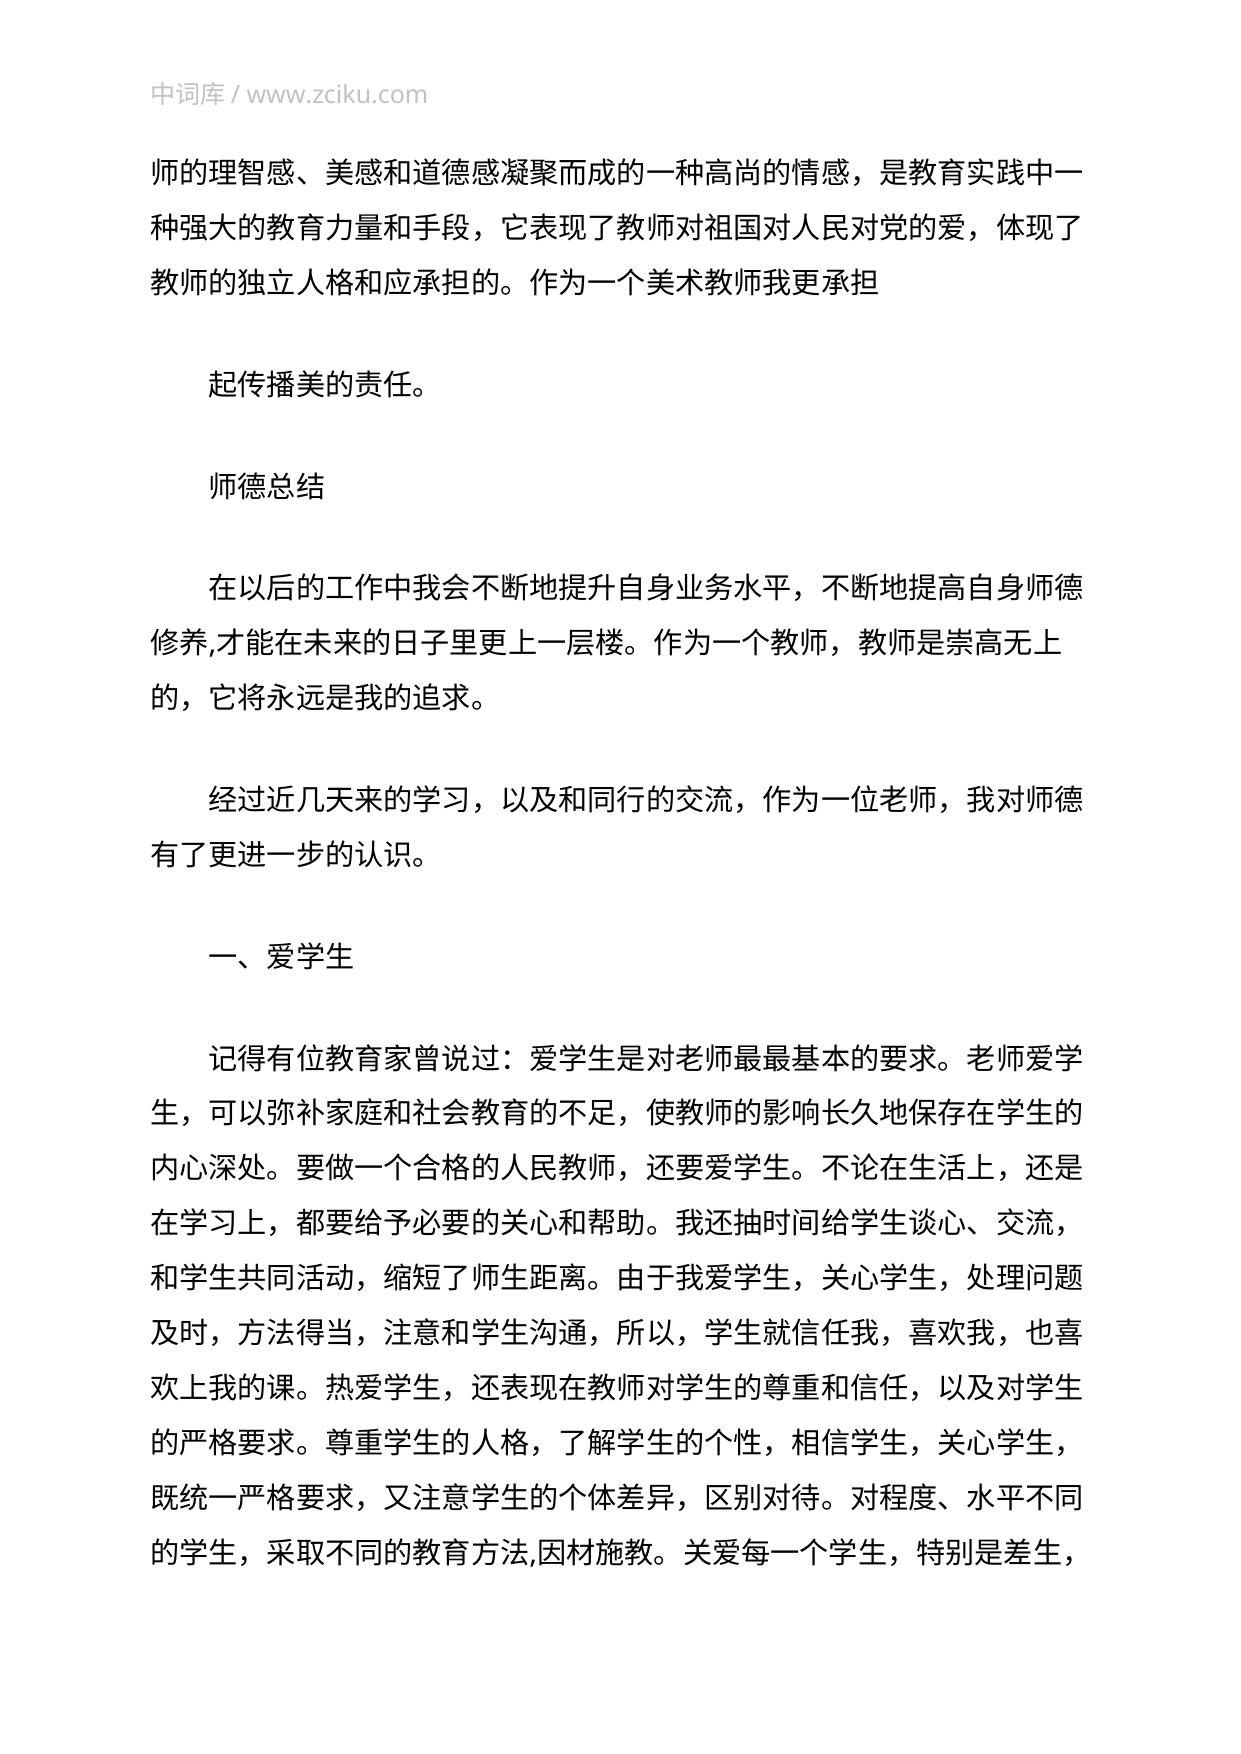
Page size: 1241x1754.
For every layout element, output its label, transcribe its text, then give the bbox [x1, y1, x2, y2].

text 起传播美的责任。 [150, 362, 1090, 404]
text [150, 1035, 1090, 1572]
text 师德总结 [150, 463, 1090, 506]
text 经过近几天来的学习，以及和同行的交流，作为一位老师，我对师德有了更进一步的认识。 [150, 777, 1090, 874]
text 一、爱学生 [150, 933, 1090, 976]
text 在以后的工作中我会不断地提升自身业务水平，不断地提高自身师德修养,才能在未来的日子里更上一层楼。作为一个教师，教师是崇高无上的，它将永远是我的追求。 [150, 565, 1090, 717]
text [150, 150, 1090, 302]
